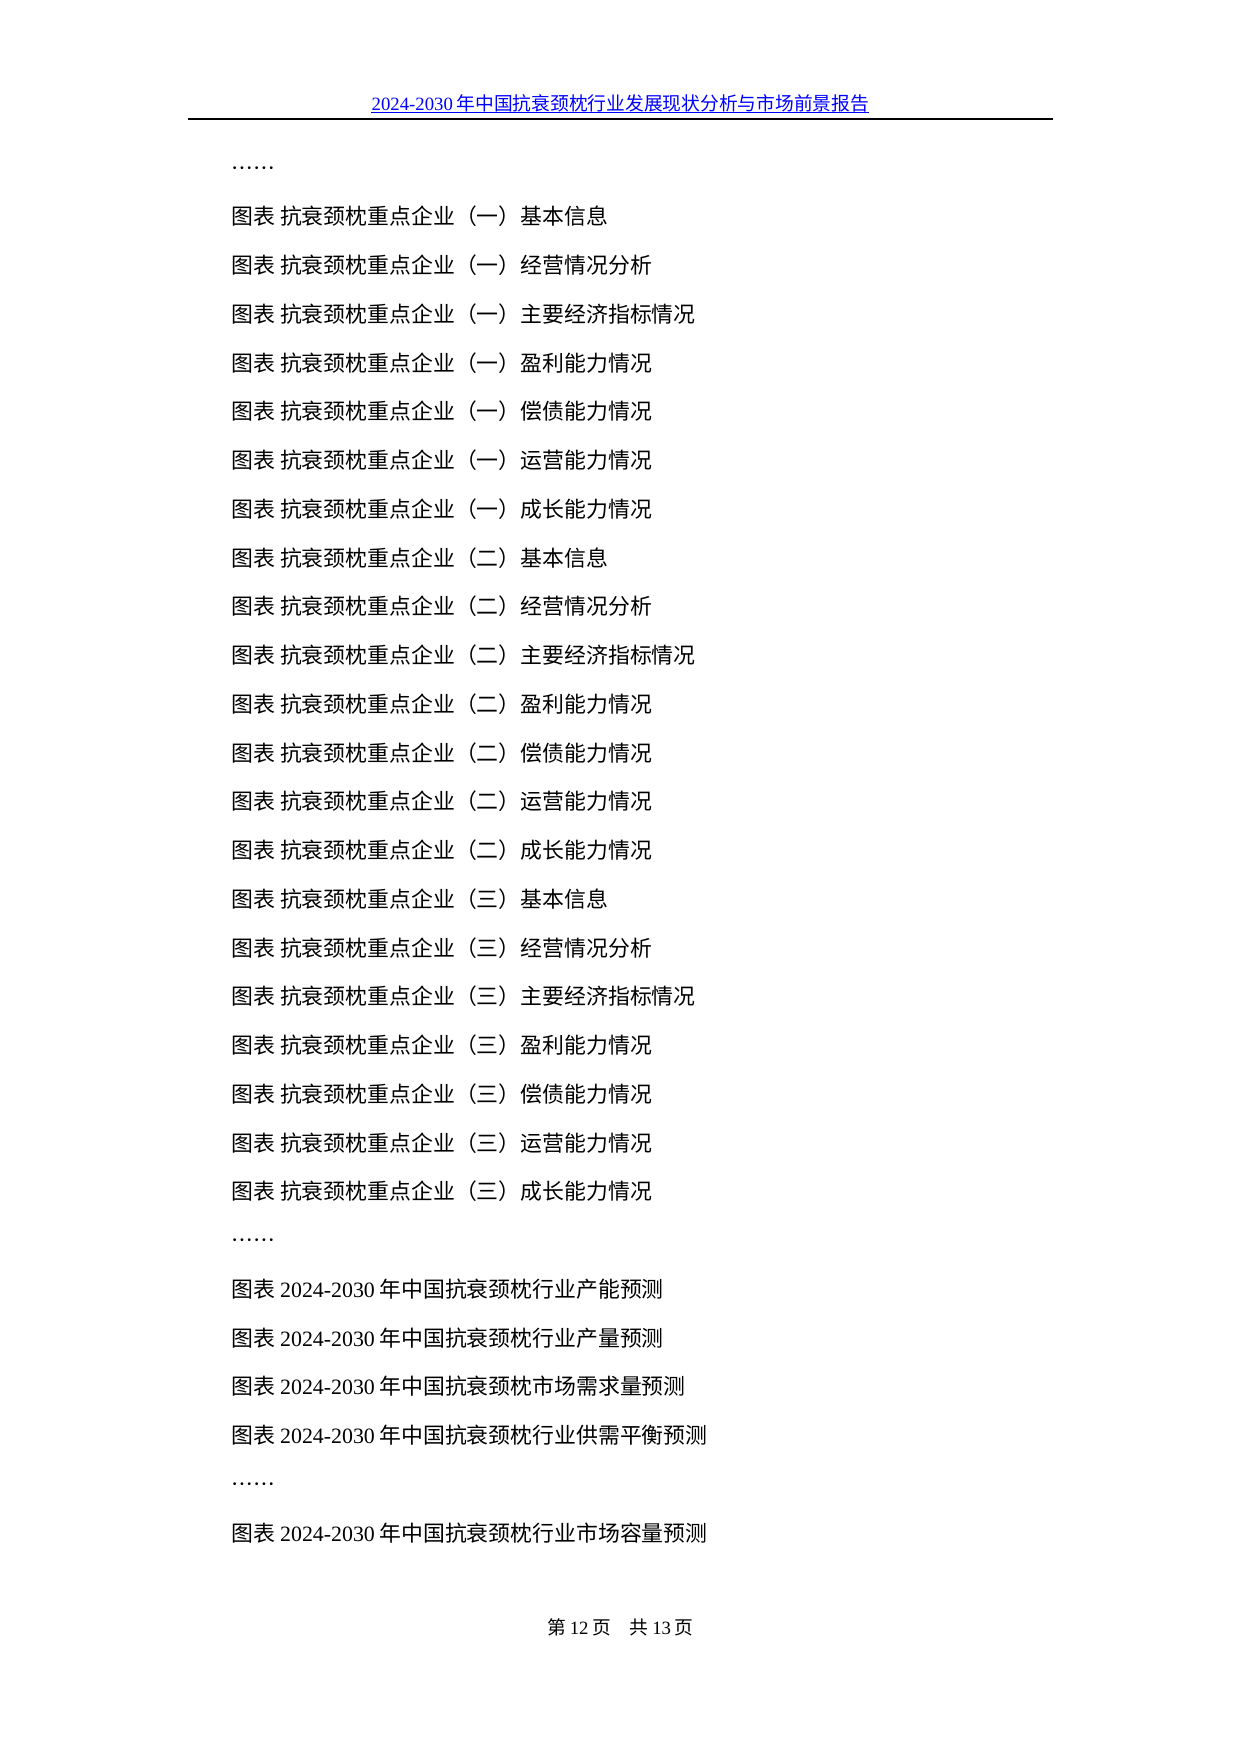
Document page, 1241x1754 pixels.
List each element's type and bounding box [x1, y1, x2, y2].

text [187, 150, 1053, 1548]
